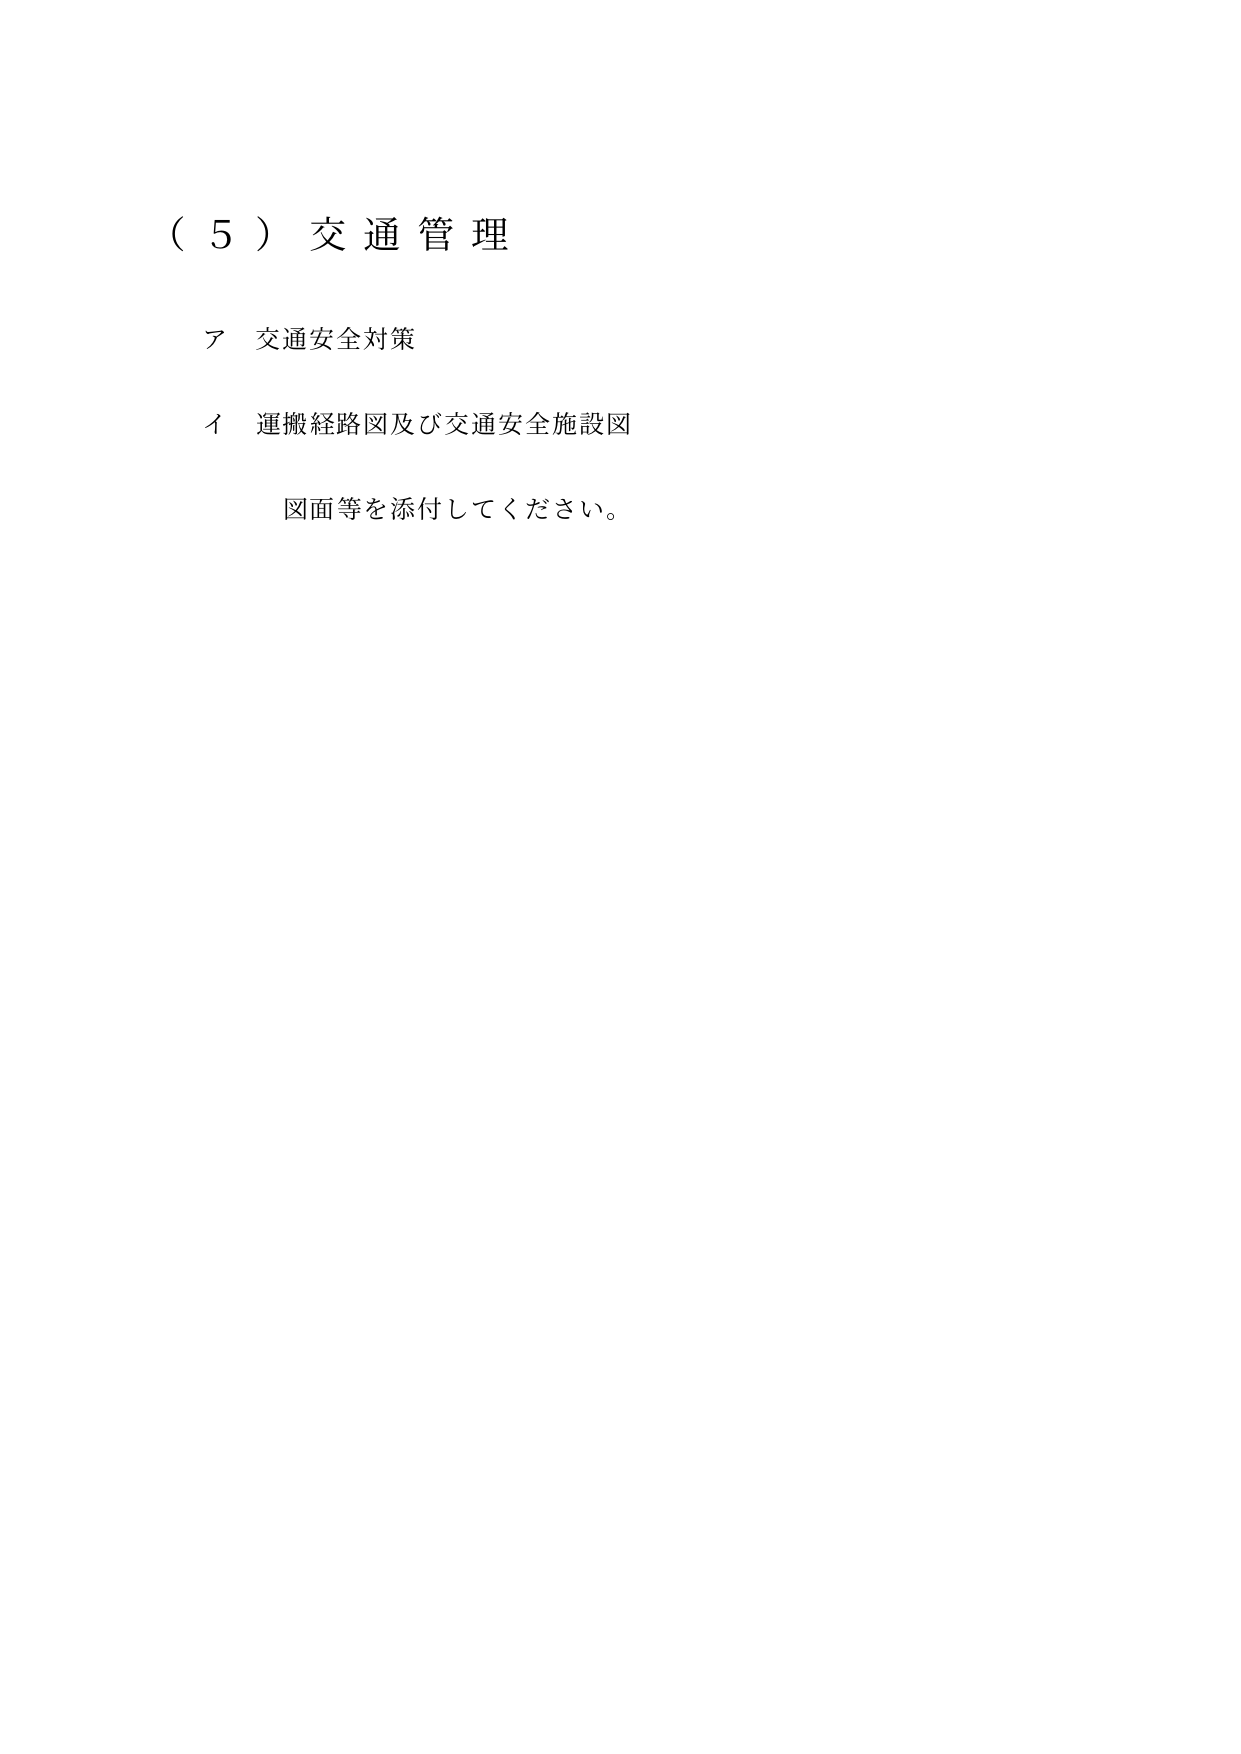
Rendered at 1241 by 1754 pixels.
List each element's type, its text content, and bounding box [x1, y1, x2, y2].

text ア 交通安全対策 [148, 317, 1092, 359]
text イ 運搬経路図及び交通安全施設図 [148, 402, 1092, 444]
text （５）交通管理 [148, 190, 1092, 274]
text 図面等を添付してください。 [148, 487, 1092, 529]
